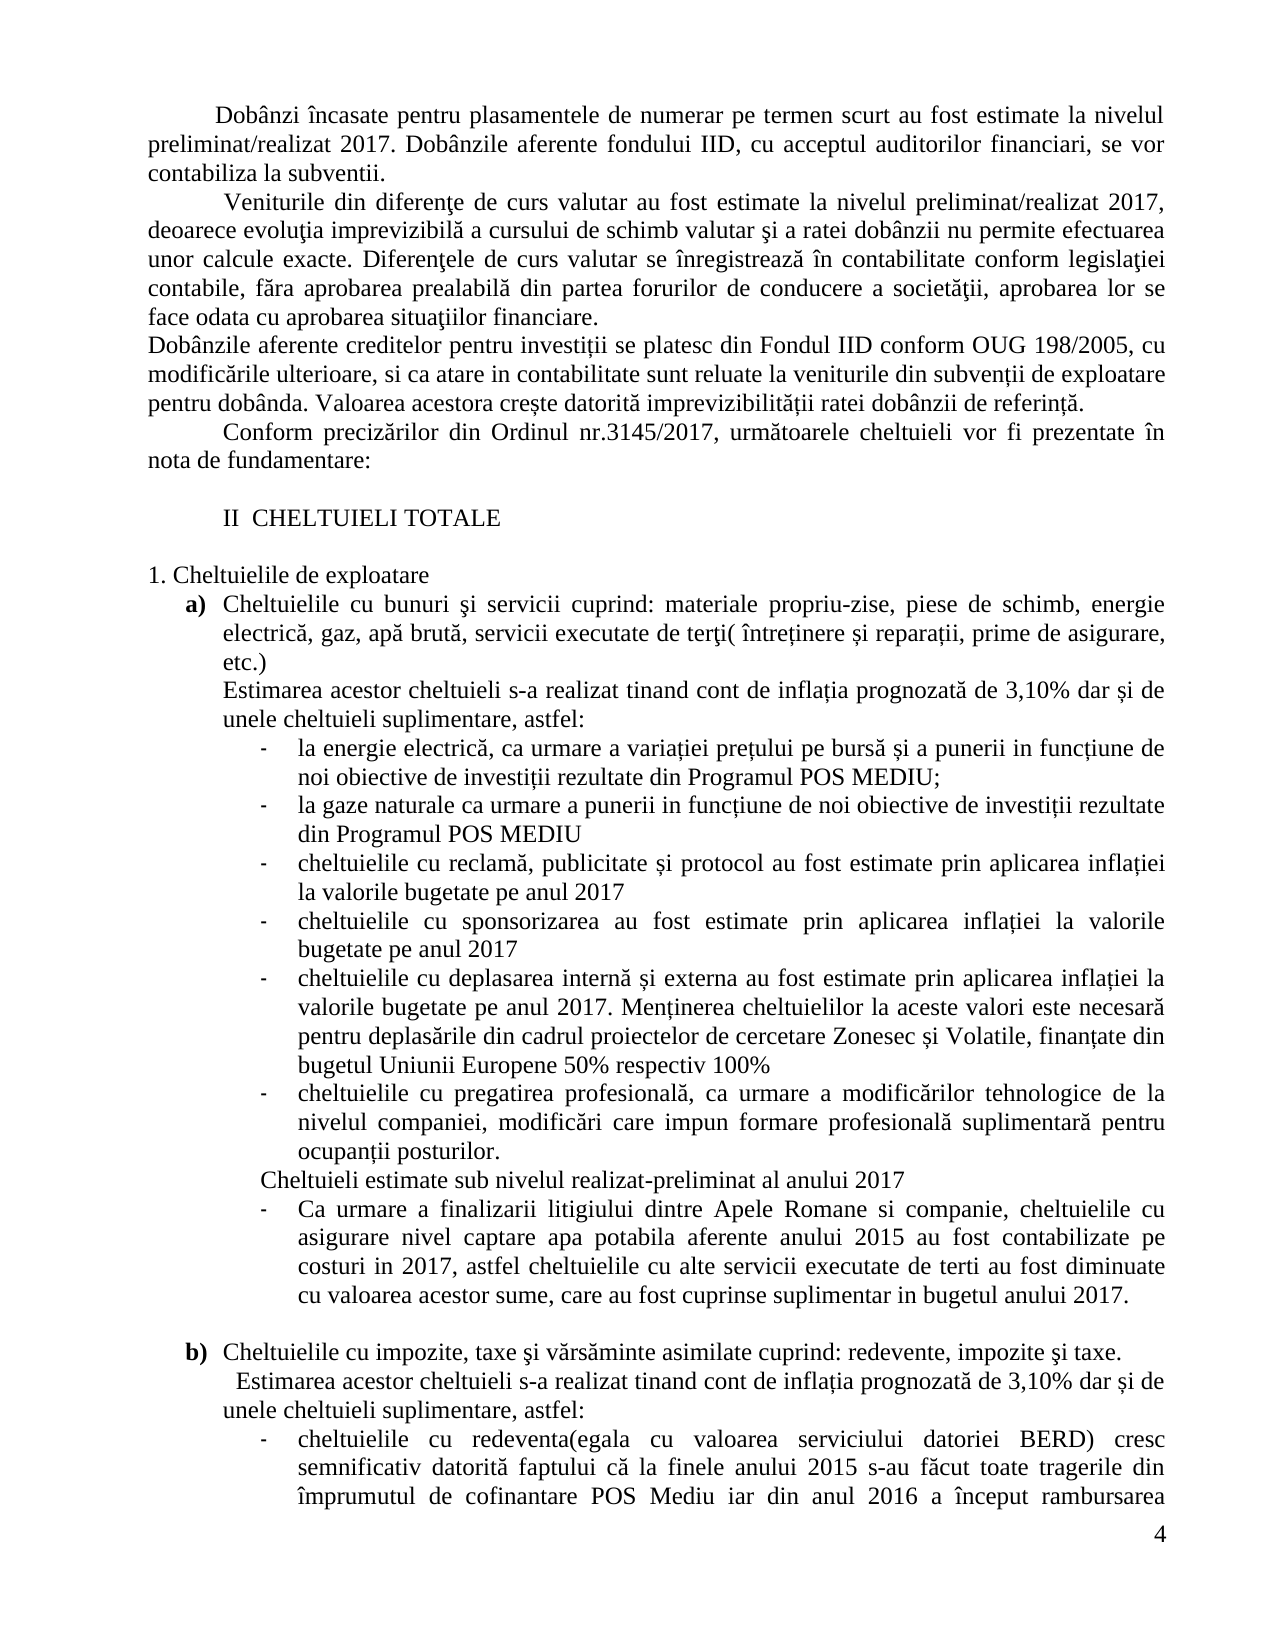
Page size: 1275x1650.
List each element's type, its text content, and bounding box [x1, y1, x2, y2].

text Cheltuieli estimate sub nivelul realizat-preliminat al anului 2017 [260, 1165, 1166, 1193]
list la energie electrică, ca urmare a variației prețului pe bursă și a punerii in funcțiune de noi obiective de investiții rezultate din Programul POS MEDIU; [260, 733, 1166, 791]
text Estimarea acestor cheltuieli s-a realizat tinand cont de inflația prognozată de 3,10% dar și de unele cheltuieli suplimentare, astfel: [223, 675, 1166, 733]
list cheltuielile cu deplasarea internă și externa au fost estimate prin aplicarea inflației la valorile bugetate pe anul 2017. Menținerea cheltuielilor la aceste valori este necesară pentru deplasările din cadrul proiectelor de cercetare Zonesec și Volatile, finanțate din bugetul Uniunii Europene 50% respectiv 100% [260, 963, 1166, 1078]
text Estimarea acestor cheltuieli s-a realizat tinand cont de inflația prognozată de 3,10% dar și de unele cheltuieli suplimentare, astfel: [223, 1366, 1166, 1424]
list Cheltuielile cu impozite, taxe şi vărsăminte asimilate cuprind: redevente, impozite şi taxe. [185, 1337, 1166, 1366]
text II Cheltuieli totale [148, 503, 1166, 532]
list cheltuielile cu pregatirea profesională, ca urmare a modificărilor tehnologice de la nivelul companiei, modificări care impun formare profesională suplimentară pentru ocupanții posturilor. [260, 1078, 1166, 1165]
text 1. Cheltuielile de exploatare [148, 560, 1166, 589]
text Dobânzi încasate pentru plasamentele de numerar pe termen scurt au fost estimate la nivelul preliminat/realizat 2017. Dobânzile aferente fondului IID, cu acceptul auditorilor financiari, se vor contabiliza la subventii. [148, 100, 1166, 187]
text Dobânzile aferente creditelor pentru investiții se platesc din Fondul IID conform OUG 198/2005, cu modificările ulterioare, si ca atare in contabilitate sunt reluate la veniturile din subvenții de exploatare pentru dobânda. Valoarea acestora crește datorită imprevizibilității ratei dobânzii de referință. [148, 330, 1166, 417]
list Ca urmare a finalizarii litigiului dintre Apele Romane si companie, cheltuielile cu asigurare nivel captare apa potabila aferente anului 2015 au fost contabilizate pe costuri in 2017, astfel cheltuielile cu alte servicii executate de terti au fost diminuate cu valoarea acestor sume, care au fost cuprinse suplimentar in bugetul anului 2017. [260, 1193, 1166, 1309]
list cheltuielile cu sponsorizarea au fost estimate prin aplicarea inflației la valorile bugetate pe anul 2017 [260, 906, 1166, 963]
list Cheltuielile cu bunuri şi servicii cuprind: materiale propriu-zise, piese de schimb, energie electrică, gaz, apă brută, servicii executate de terţi( întreținere și reparații, prime de asigurare, etc.) [185, 589, 1166, 675]
list cheltuielile cu reclamă, publicitate și protocol au fost estimate prin aplicarea inflației la valorile bugetate pe anul 2017 [260, 848, 1166, 906]
list la gaze naturale ca urmare a punerii in funcțiune de noi obiective de investiții rezultate din Programul POS MEDIU [260, 791, 1166, 848]
text Conform precizărilor din Ordinul nr.3145/2017, următoarele cheltuieli vor fi prezentate în nota de fundamentare: [148, 417, 1166, 474]
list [260, 1424, 1166, 1510]
text Veniturile din diferenţe de curs valutar au fost estimate la nivelul preliminat/realizat 2017, deoarece evoluţia imprevizibilă a cursului de schimb valutar şi a ratei dobânzii nu permite efectuarea unor calcule exacte. Diferenţele de curs valutar se înregistrează în contabilitate conform legislaţiei contabile, făra aprobarea prealabilă din partea forurilor de conducere a societăţii, aprobarea lor se face odata cu aprobarea situaţiilor financiare. [148, 187, 1166, 330]
